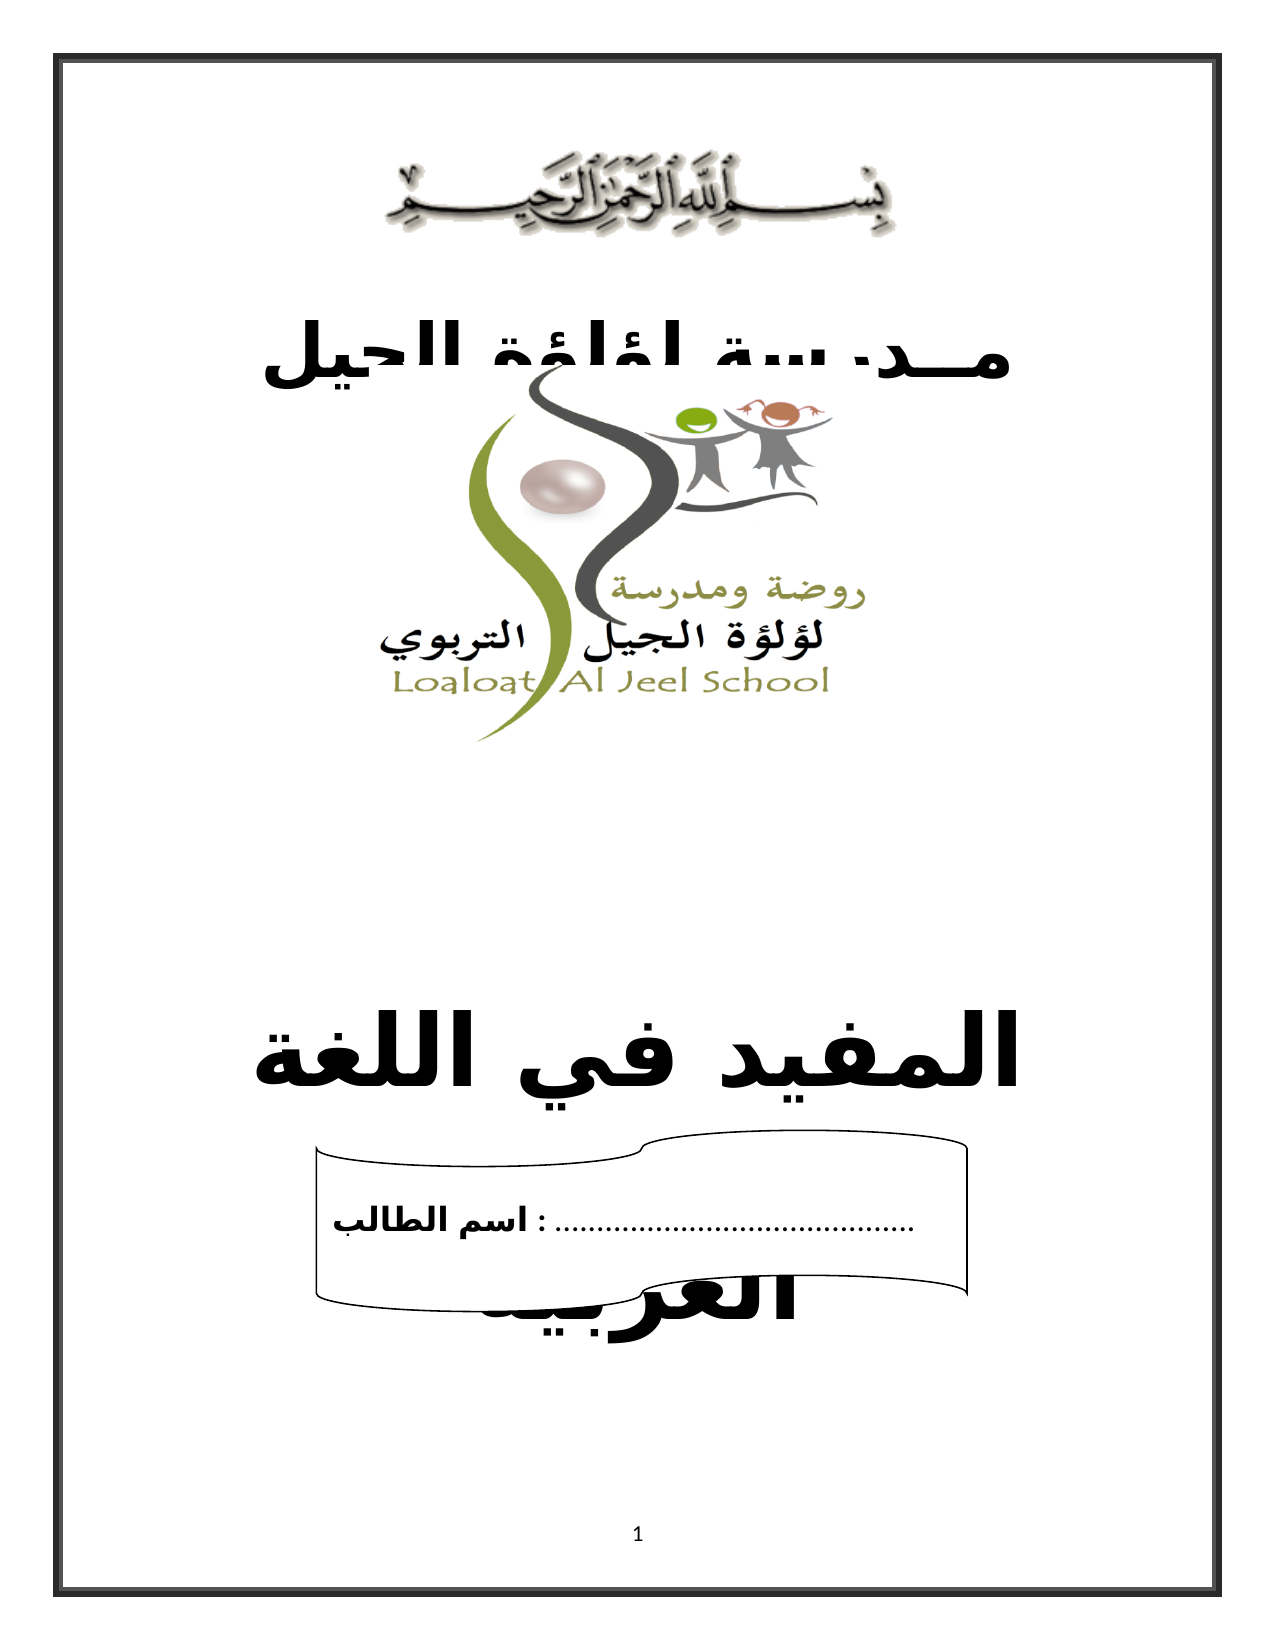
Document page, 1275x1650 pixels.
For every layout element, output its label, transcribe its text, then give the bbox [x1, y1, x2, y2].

text مــدرسة لؤلؤة الجيل التربوي [150, 308, 1125, 483]
text المفيد في اللغة العربيّة [150, 993, 1125, 1343]
picture [375, 120, 900, 264]
picture [368, 365, 876, 742]
